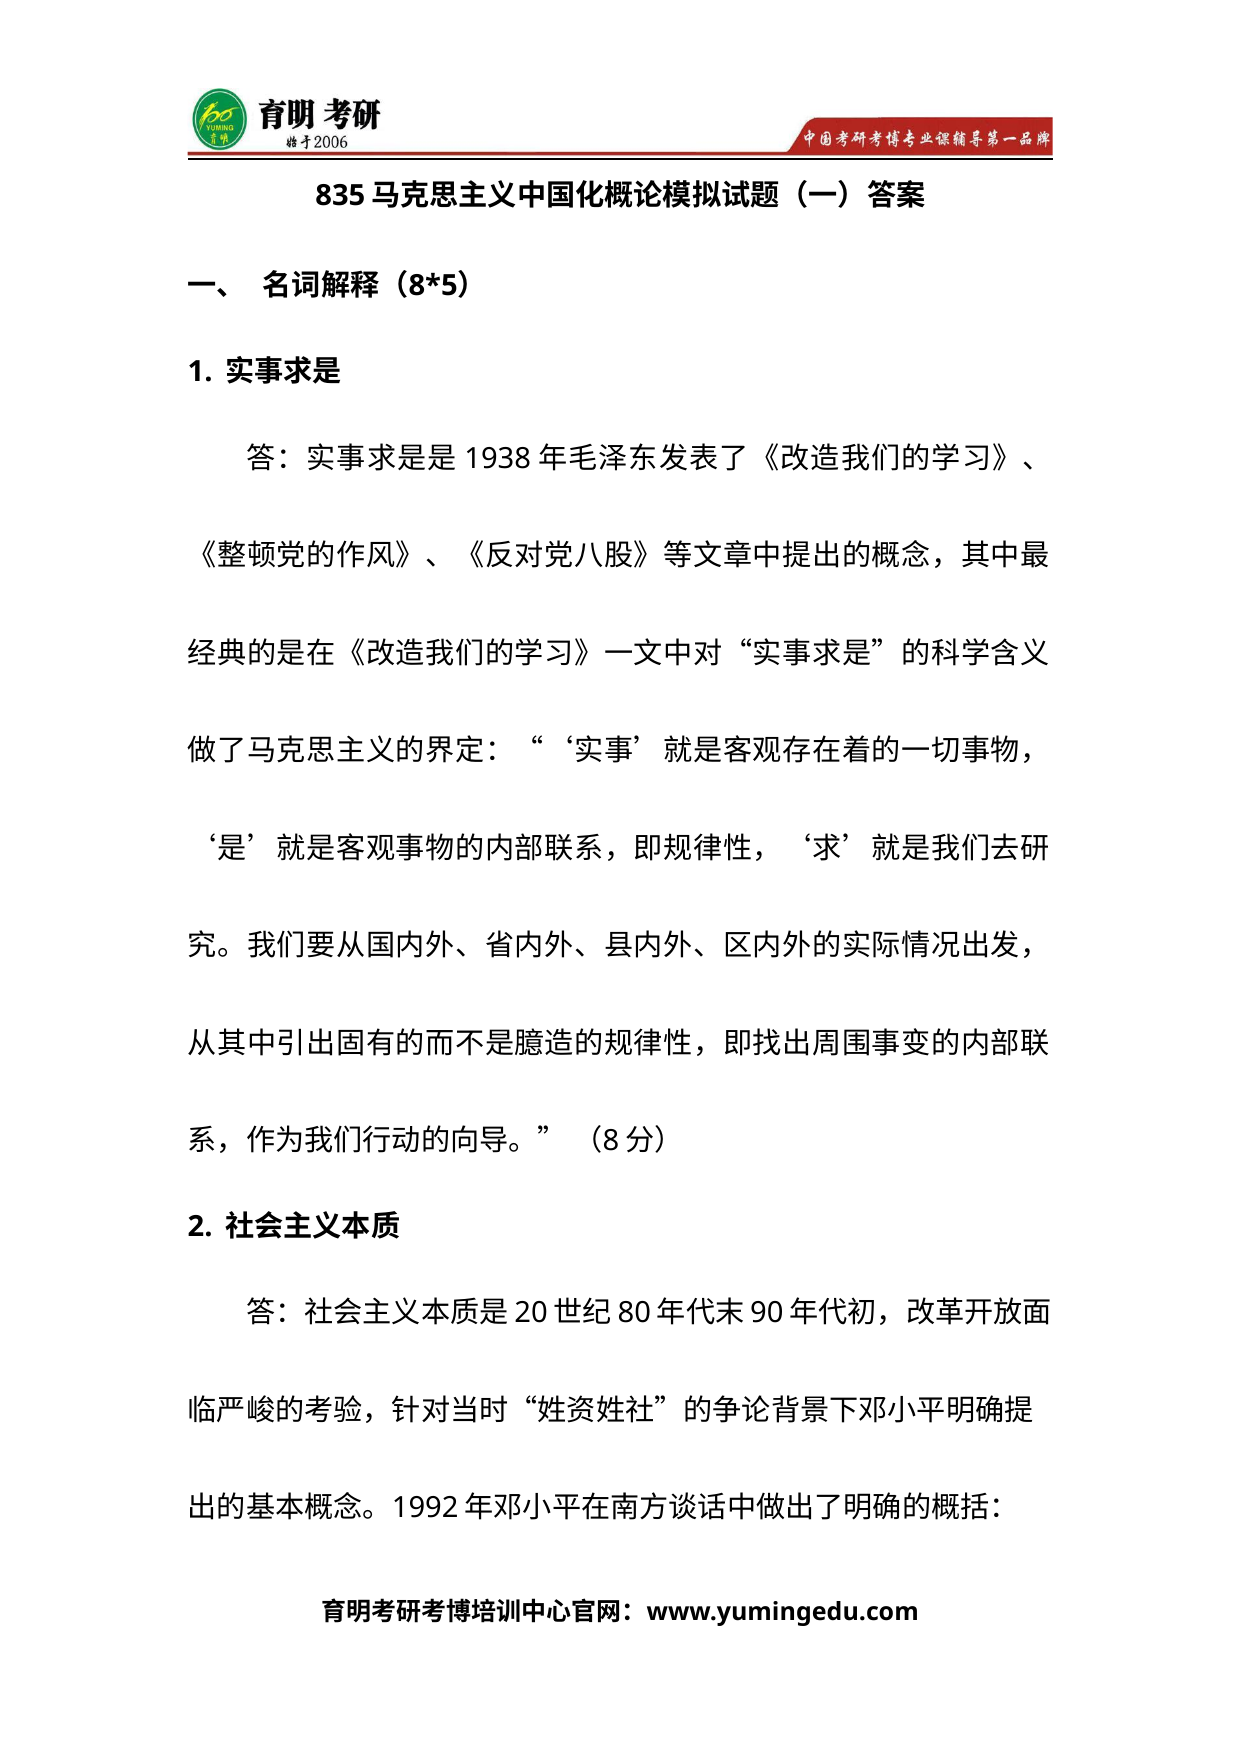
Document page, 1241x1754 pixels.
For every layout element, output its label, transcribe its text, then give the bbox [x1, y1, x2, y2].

list 社会主义本质 [187, 1192, 1053, 1257]
list 名词解释（8*5） [187, 251, 1053, 316]
picture [187, 88, 1053, 157]
text 835马克思主义中国化概论模拟试题（一）答案 [187, 161, 1053, 226]
text 答：实事求是是1938年毛泽东发表了《改造我们的学习》、《整顿党的作风》、《反对党八股》等文章中提出的概念，其中最经典的是在《改造我们的学习》一文中对“实事求是”的科学含义做了马克思主义的界定：“‘实事’就是客观存在着的一切事物，‘是’就是客观事物的内部联系，即规律性，‘求’就是我们去研究。我们要从国内外、省内外、县内外、区内外的实际情况出发，从其中引出固有的而不是臆造的规律性，即找出周围事变的内部联系，作为我们行动的向导。” （8分） [187, 423, 1053, 1170]
list 实事求是 [187, 337, 1053, 402]
